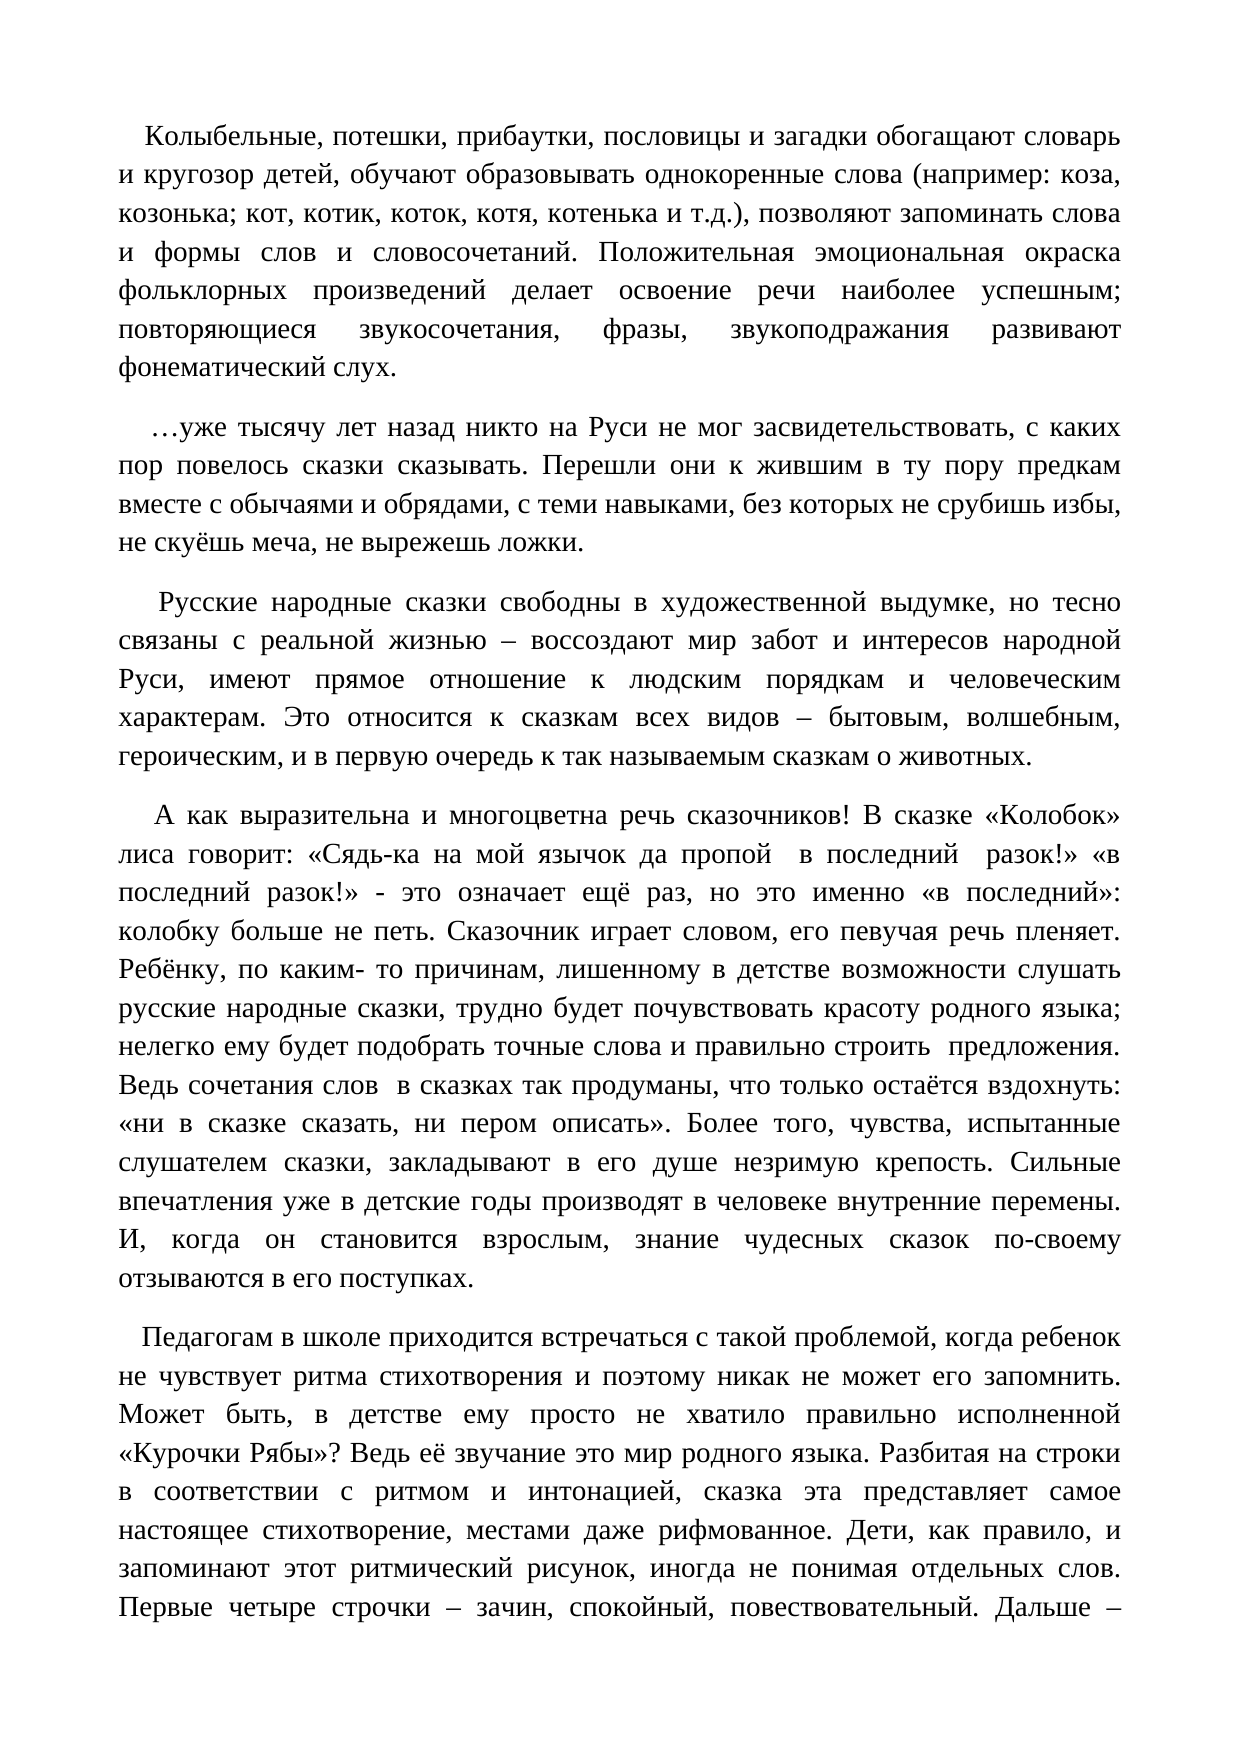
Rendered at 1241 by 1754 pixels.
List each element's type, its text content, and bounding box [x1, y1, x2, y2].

text Русские народные сказки свободны в художественной выдумке, но тесно связаны с реальной жизнью – воссоздают мир забот и интересов народной Руси, имеют прямое отношение к людским порядкам и человеческим характерам. Это относится к сказкам всех видов – бытовым, волшебным, героическим, и в первую очередь к так называемым сказкам о животных. [118, 584, 1122, 771]
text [118, 1319, 1122, 1622]
text А как выразительна и многоцветна речь сказочников! В сказке «Колобок» лиса говорит: «Сядь-ка на мой язычок да пропой в последний разок!» «в последний разок!» - это означает ещё раз, но это именно «в последний»: колобку больше не петь. Сказочник играет словом, его певучая речь пленяет. Ребёнку, по каким- то причинам, лишенному в детстве возможности слушать русские народные сказки, трудно будет почувствовать красоту родного языка; нелегко ему будет подобрать точные слова и правильно строить предложения. Ведь сочетания слов в сказках так продуманы, что только остаётся вздохнуть: «ни в сказке сказать, ни пером описать». Более того, чувства, испытанные слушателем сказки, закладывают в его душе незримую крепость. Сильные впечатления уже в детские годы производят в человеке внутренние перемены. И, когда он становится взрослым, знание чудесных сказок по-своему отзываются в его поступках. [118, 797, 1122, 1293]
text …уже тысячу лет назад никто на Руси не мог засвидетельствовать, с каких пор повелось сказки сказывать. Перешли они к жившим в ту пору предкам вместе с обычаями и обрядами, с теми навыками, без которых не срубишь избы, не скуёшь меча, не вырежешь ложки. [118, 409, 1122, 558]
text Колыбельные, потешки, прибаутки, пословицы и загадки обогащают словарь и кругозор детей, обучают образовывать однокоренные слова (например: коза, козонька; кот, котик, коток, котя, котенька и т.д.), позволяют запоминать слова и формы слов и словосочетаний. Положительная эмоциональная окраска фольклорных произведений делает освоение речи наиболее успешным; повторяющиеся звукосочетания, фразы, звукоподражания развивают фонематический слух. [118, 118, 1122, 383]
